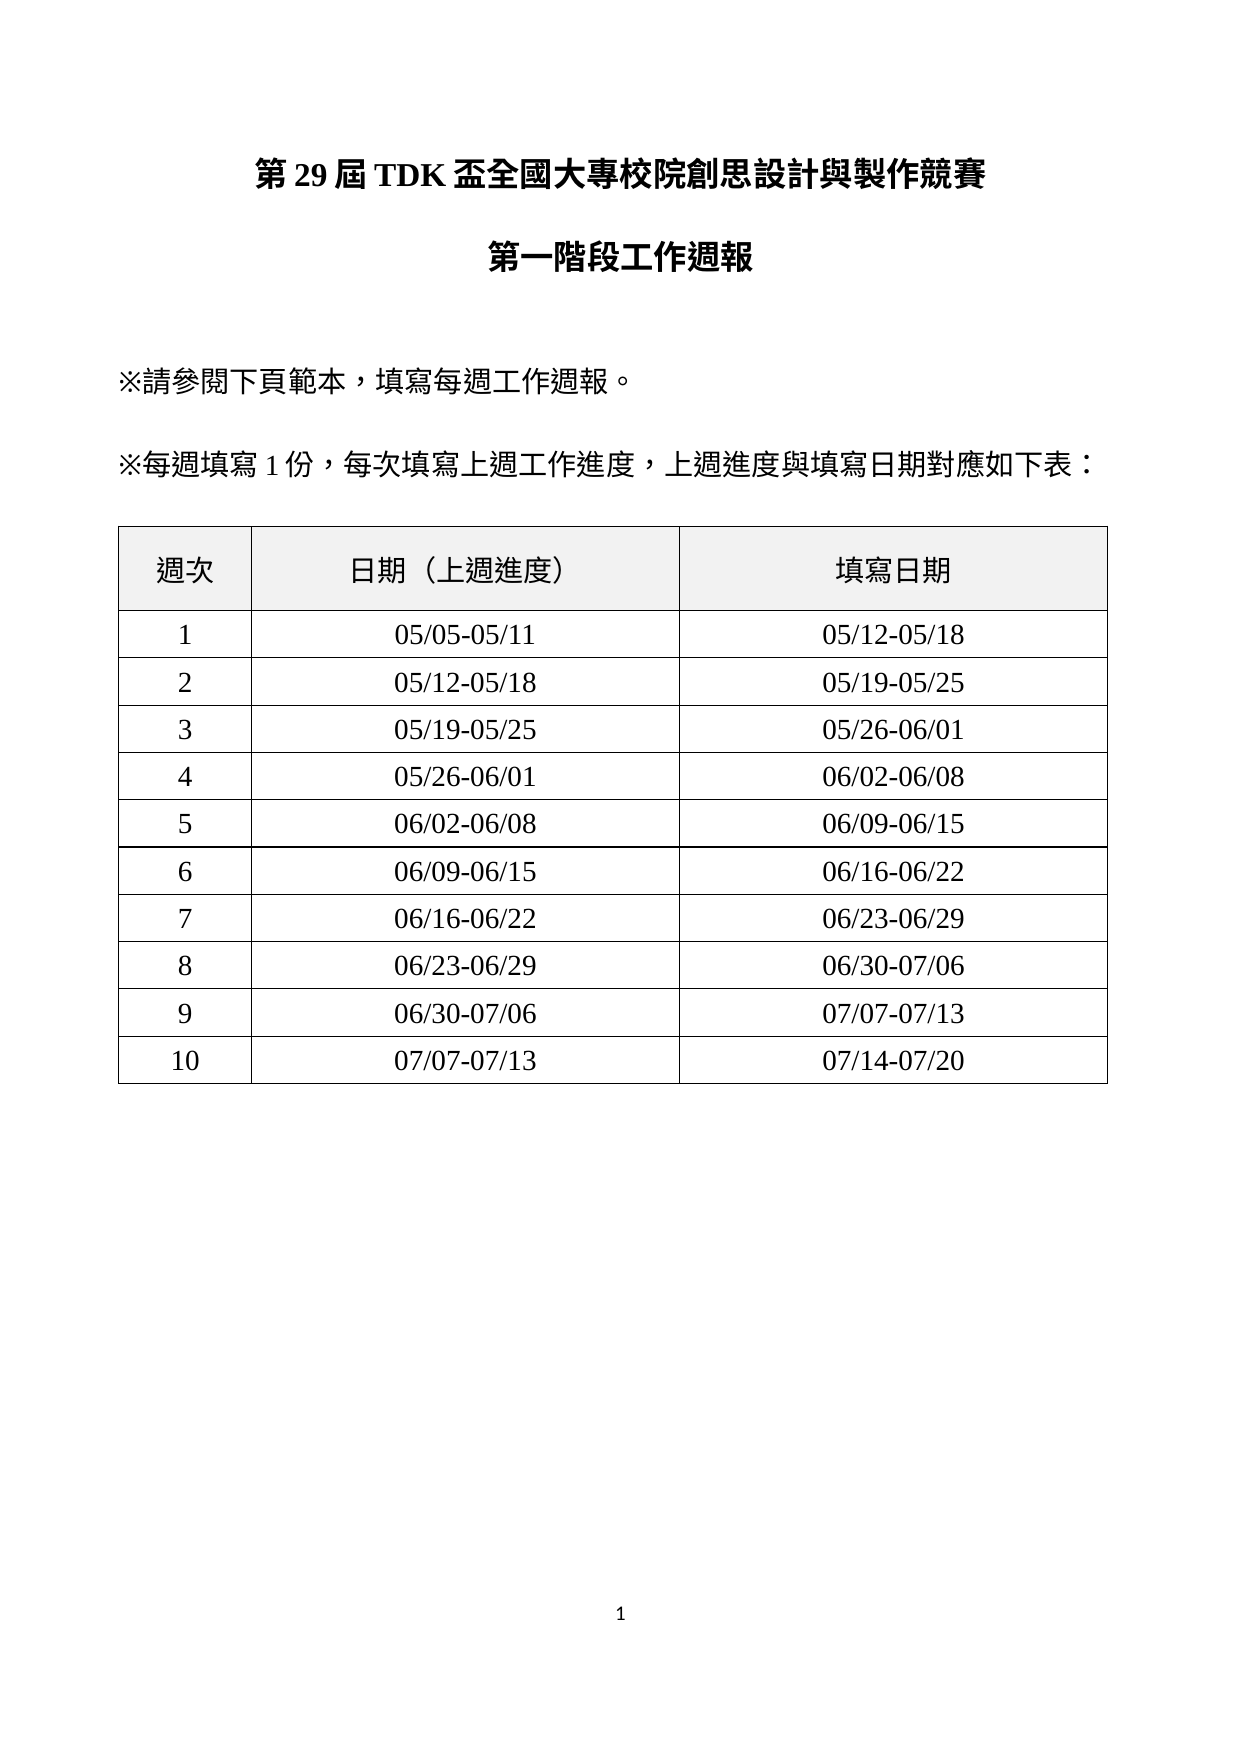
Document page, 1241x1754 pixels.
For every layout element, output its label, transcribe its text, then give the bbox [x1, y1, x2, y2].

table_cell 5 [119, 800, 251, 846]
table_cell 8 [119, 942, 251, 988]
table_cell 05/12-05/18 [680, 611, 1107, 657]
table_header 填寫日期 [680, 527, 1107, 610]
table_cell 9 [119, 989, 251, 1036]
table_cell 05/12-05/18 [252, 658, 679, 704]
table_cell 6 [119, 848, 251, 894]
table_cell 06/23-06/29 [252, 942, 679, 988]
table_cell 06/30-07/06 [252, 989, 679, 1036]
table_cell 05/26-06/01 [680, 706, 1107, 752]
table_header 日期（上週進度） [252, 527, 679, 610]
table_cell 3 [119, 706, 251, 752]
table_cell 2 [119, 658, 251, 704]
table_cell 07/14-07/20 [680, 1037, 1107, 1083]
table_cell 05/05-05/11 [252, 611, 679, 657]
table_cell 1 [119, 611, 251, 657]
table_cell 7 [119, 895, 251, 941]
table_cell 06/16-06/22 [680, 848, 1107, 894]
table_cell 05/26-06/01 [252, 753, 679, 799]
table_cell 06/09-06/15 [680, 800, 1107, 846]
table_cell 07/07-07/13 [680, 989, 1107, 1036]
table_cell 06/16-06/22 [252, 895, 679, 941]
table_header 週次 [119, 527, 251, 610]
table_cell 06/09-06/15 [252, 848, 679, 894]
table_cell 06/02-06/08 [680, 753, 1107, 799]
table_cell 10 [119, 1037, 251, 1083]
table_cell 05/19-05/25 [680, 658, 1107, 704]
table_cell 06/23-06/29 [680, 895, 1107, 941]
table_cell 4 [119, 753, 251, 799]
table_cell 07/07-07/13 [252, 1037, 679, 1083]
table_cell 05/19-05/25 [252, 706, 679, 752]
text ※請參閱下頁範本，填寫每週工作週報。 ※每週填寫1份，每次填寫上週工作進度，上週進度與填寫日期對應如下表： [118, 338, 1122, 505]
table_cell 06/30-07/06 [680, 942, 1107, 988]
text 第29屆TDK盃全國大專校院創思設計與製作競賽 第一階段工作週報 [118, 130, 1122, 296]
table_cell 06/02-06/08 [252, 800, 679, 846]
